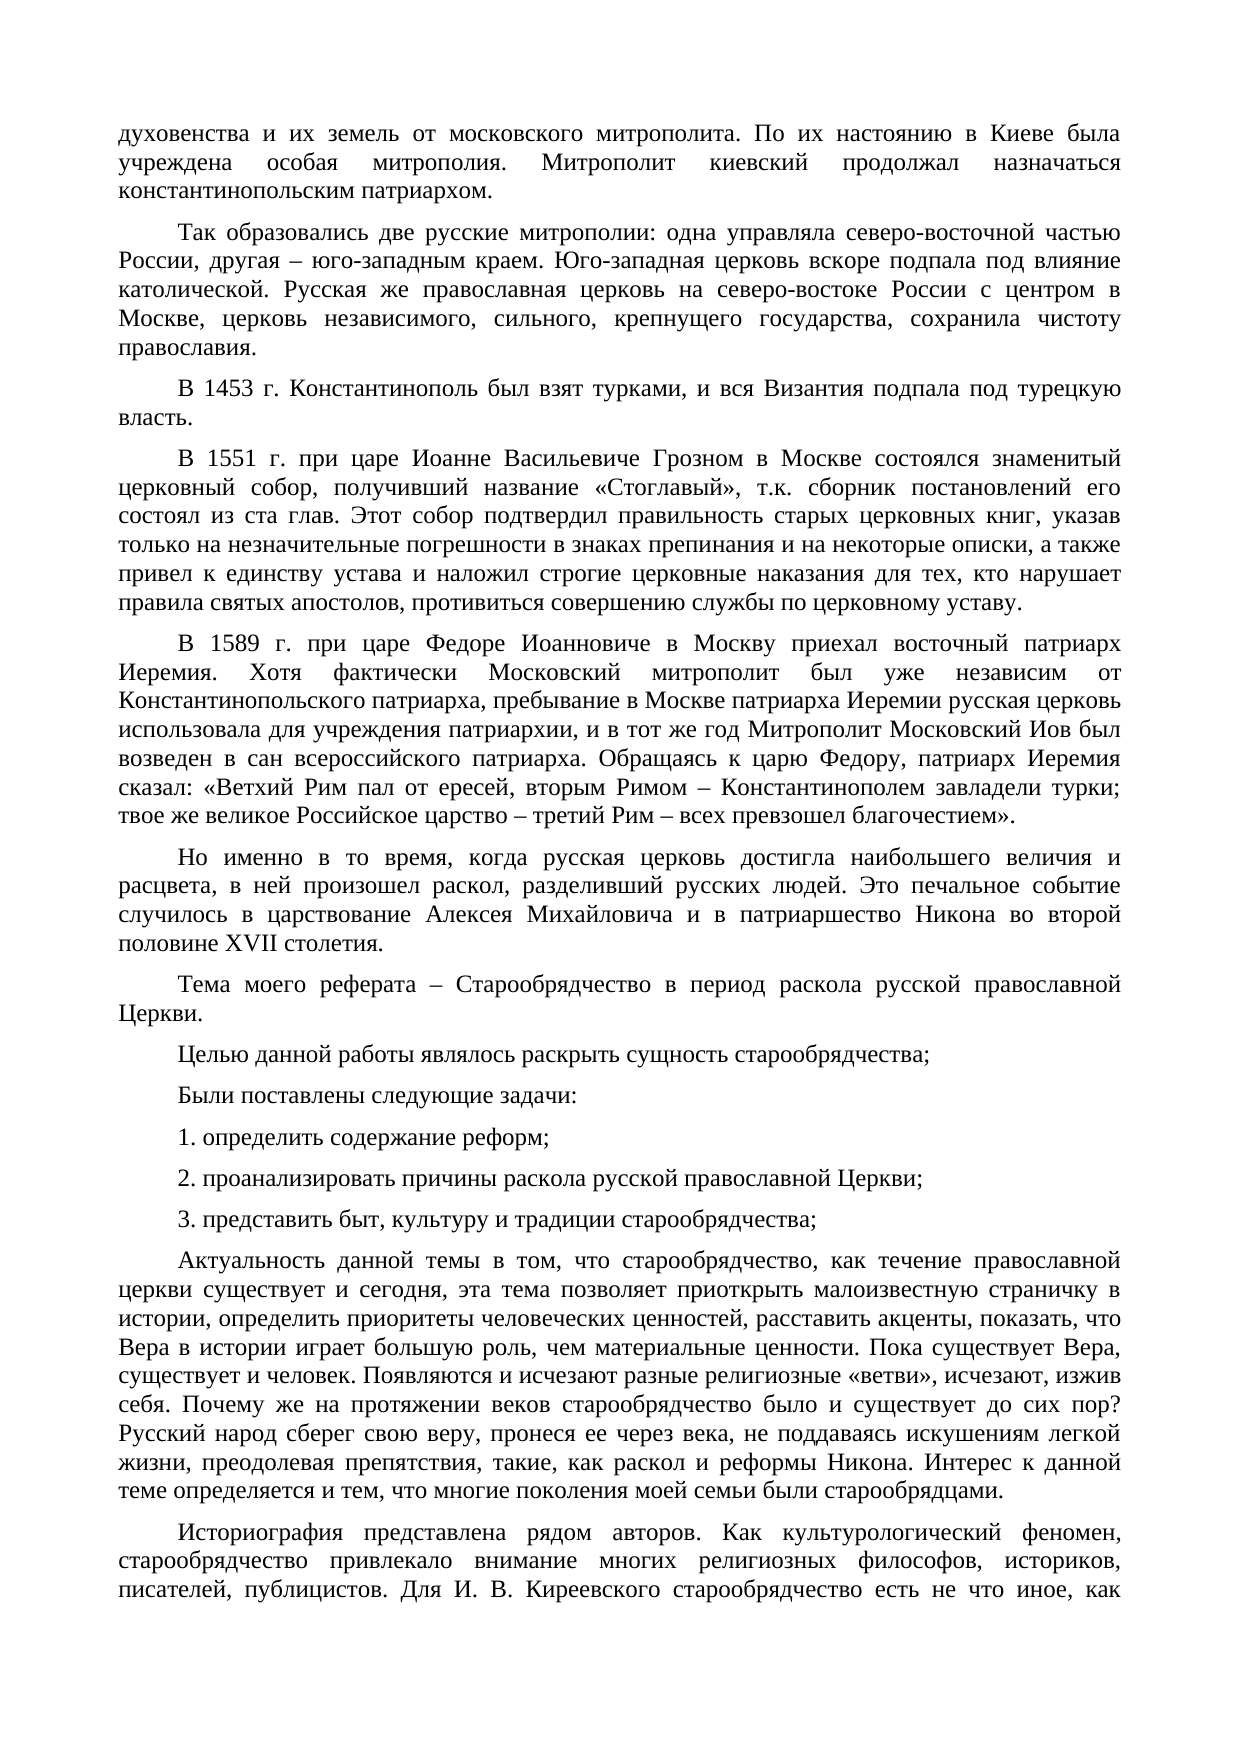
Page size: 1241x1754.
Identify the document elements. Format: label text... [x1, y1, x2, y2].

text Были поставлены следующие задачи: [118, 1081, 1122, 1109]
text Целью данной работы являлось раскрыть сущность старообрядчества; [118, 1039, 1122, 1068]
text 3. представить быт, культуру и традиции старообрядчества; [118, 1204, 1122, 1233]
text В 1453 г. Константинополь был взят турками, и вся Византия подпала под турецкую власть. [118, 373, 1122, 431]
text 1. определить содержание реформ; [118, 1122, 1122, 1151]
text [118, 1517, 1122, 1603]
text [118, 118, 1122, 204]
text Так образовались две русские митрополии: одна управляла северо-восточной частью России, другая – юго-западным краем. Юго-западная церковь вскоре подпала под влияние католической. Русская же православная церковь на северо-востоке России с центром в Москве, церковь независимого, сильного, крепнущего государства, сохранила чистоту православия. [118, 217, 1122, 361]
text В 1551 г. при царе Иоанне Васильевиче Грозном в Москве состоялся знаменитый церковный собор, получивший название «Стоглавый», т.к. сборник постановлений его состоял из ста глав. Этот собор подтвердил правильность старых церковных книг, указав только на незначительные погрешности в знаках препинания и на некоторые описки, а также привел к единству устава и наложил строгие церковные наказания для тех, кто нарушает правила святых апостолов, противиться совершению службы по церковному уставу. [118, 443, 1122, 616]
text Но именно в то время, когда русская церковь достигла наибольшего величия и расцвета, в ней произошел раскол, разделивший русских людей. Это печальное событие случилось в царствование Алексея Михайловича и в патриаршество Никона во второй половине XVII столетия. [118, 842, 1122, 957]
text Актуальность данной темы в том, что старообрядчество, как течение православной церкви существует и сегодня, эта тема позволяет приоткрыть малоизвестную страничку в истории, определить приоритеты человеческих ценностей, расставить акценты, показать, что Вера в истории играет большую роль, чем материальные ценности. Пока существует Вера, существует и человек. Появляются и исчезают разные религиозные «ветви», исчезают, изжив себя. Почему же на протяжении веков старообрядчество было и существует до сих пор? Русский народ сберег свою веру, пронеся ее через века, не поддаваясь искушениям легкой жизни, преодолевая препятствия, такие, как раскол и реформы Никона. Интерес к данной теме определяется и тем, что многие поколения моей семьи были старообрядцами. [118, 1246, 1122, 1504]
text 2. проанализировать причины раскола русской православной Церкви; [118, 1163, 1122, 1192]
text Тема моего реферата – Старообрядчество в период раскола русской православной Церкви. [118, 969, 1122, 1027]
text В 1589 г. при царе Федоре Иоанновиче в Москву приехал восточный патриарх Иеремия. Хотя фактически Московский митрополит был уже независим от Константинопольского патриарха, пребывание в Москве патриарха Иеремии русская церковь использовала для учреждения патриархии, и в тот же год Митрополит Московский Иов был возведен в сан всероссийского патриарха. Обращаясь к царю Федору, патриарх Иеремия сказал: «Ветхий Рим пал от ересей, вторым Римом – Константинополем завладели турки; твое же великое Российское царство – третий Рим – всех превзошел благочестием». [118, 628, 1122, 829]
